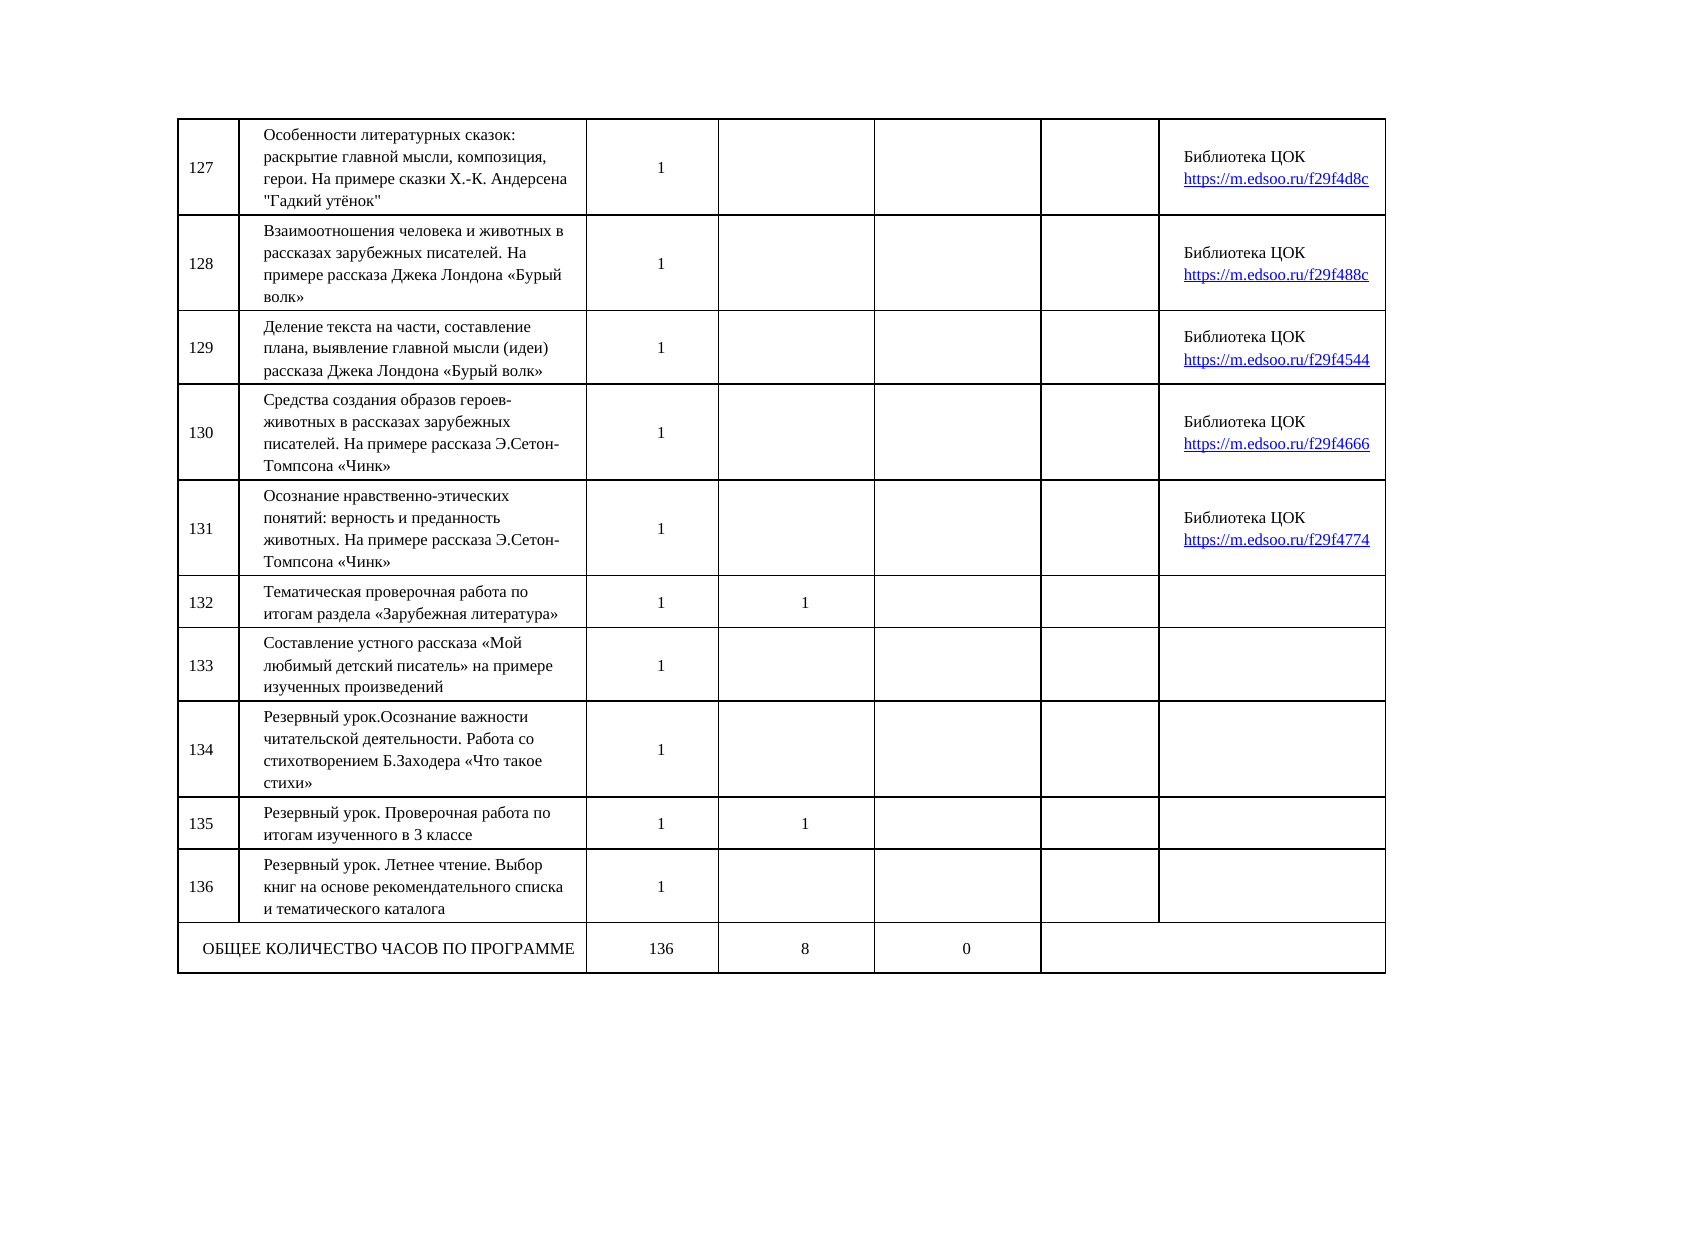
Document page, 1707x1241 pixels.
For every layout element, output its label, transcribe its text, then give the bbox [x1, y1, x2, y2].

table_cell 130 [179, 385, 238, 479]
table_cell 1 [587, 311, 718, 383]
table_cell 1 [587, 216, 718, 309]
table_cell [875, 628, 1040, 700]
table_cell 1 [587, 798, 718, 848]
table_cell 0 [875, 923, 1040, 972]
table_cell 134 [179, 702, 238, 796]
table_cell [719, 481, 874, 575]
table_cell 1 [587, 576, 718, 627]
table_cell [875, 702, 1040, 796]
table_cell 135 [179, 798, 238, 848]
table_cell [875, 120, 1040, 214]
table_cell [1042, 850, 1158, 922]
table_cell Средства создания образов героев-животных в рассказах зарубежных писателей. На примере рассказа Э.Сетон-Томпсона «Чинк» [240, 385, 586, 479]
table_cell 128 [179, 216, 238, 309]
table_cell [1042, 216, 1158, 309]
table_cell 1 [719, 576, 874, 627]
table_cell [1042, 923, 1385, 972]
table_cell [1042, 702, 1158, 796]
table_cell [1160, 576, 1385, 627]
table_cell Взаимоотношения человека и животных в рассказах зарубежных писателей. На примере рассказа Джека Лондона «Бурый волк» [240, 216, 586, 309]
table_cell 127 [179, 120, 238, 214]
table_cell 132 [179, 576, 238, 627]
table_cell 1 [587, 120, 718, 214]
table_cell [875, 481, 1040, 575]
table_cell Особенности литературных сказок: раскрытие главной мысли, композиция, герои. На примере сказки Х.-К. Андерсена "Гадкий утёнок" [240, 120, 586, 214]
table_cell [719, 628, 874, 700]
table_cell [719, 385, 874, 479]
table_cell 1 [719, 798, 874, 848]
table_cell [1160, 702, 1385, 796]
table_cell Составление устного рассказа «Мой любимый детский писатель» на примере изученных произведений [240, 628, 586, 700]
table_cell [1160, 628, 1385, 700]
table_cell [719, 702, 874, 796]
table_cell 1 [587, 850, 718, 922]
table_cell [719, 311, 874, 383]
table_cell 131 [179, 481, 238, 575]
table_cell [875, 216, 1040, 309]
table_cell [1042, 385, 1158, 479]
table_cell 1 [587, 385, 718, 479]
table_cell ОБЩЕЕ КОЛИЧЕСТВО ЧАСОВ ПО ПРОГРАММЕ [179, 923, 586, 972]
table_cell [875, 311, 1040, 383]
table_cell Осознание нравственно-этических понятий: верность и преданность животных. На примере рассказа Э.Сетон-Томпсона «Чинк» [240, 481, 586, 575]
table_cell [1042, 628, 1158, 700]
table_cell 129 [179, 311, 238, 383]
table_cell [1042, 311, 1158, 383]
table_cell [719, 850, 874, 922]
table_cell Библиотека ЦОК https://m.edsoo.ru/f29f4d8c [1160, 120, 1385, 214]
table_cell Библиотека ЦОК https://m.edsoo.ru/f29f4544 [1160, 311, 1385, 383]
table_cell 8 [719, 923, 874, 972]
table_cell [875, 576, 1040, 627]
table_cell [1042, 798, 1158, 848]
table_cell Резервный урок.Осознание важности читательской деятельности. Работа со стихотворением Б.Заходера «Что такое стихи» [240, 702, 586, 796]
table_cell [875, 798, 1040, 848]
table_cell 1 [587, 702, 718, 796]
table_cell [1042, 120, 1158, 214]
table_cell [1160, 850, 1385, 922]
table_cell 136 [179, 850, 238, 922]
table_cell Деление текста на части, составление плана, выявление главной мысли (идеи) рассказа Джека Лондона «Бурый волк» [240, 311, 586, 383]
table_cell 1 [587, 481, 718, 575]
table_cell [1160, 798, 1385, 848]
table_cell Библиотека ЦОК https://m.edsoo.ru/f29f4774 [1160, 481, 1385, 575]
table_cell Резервный урок. Проверочная работа по итогам изученного в 3 классе [240, 798, 586, 848]
table_cell Тематическая проверочная работа по итогам раздела «Зарубежная литература» [240, 576, 586, 627]
table_cell [719, 120, 874, 214]
table_cell [1042, 576, 1158, 627]
table_cell [875, 850, 1040, 922]
table_cell Резервный урок. Летнее чтение. Выбор книг на основе рекомендательного списка и тематического каталога [240, 850, 586, 922]
table_cell 133 [179, 628, 238, 700]
table_cell Библиотека ЦОК https://m.edsoo.ru/f29f488c [1160, 216, 1385, 309]
table_cell 136 [587, 923, 718, 972]
table_cell [875, 385, 1040, 479]
table_cell 1 [587, 628, 718, 700]
table_cell Библиотека ЦОК https://m.edsoo.ru/f29f4666 [1160, 385, 1385, 479]
table_cell [1042, 481, 1158, 575]
table_cell [719, 216, 874, 309]
